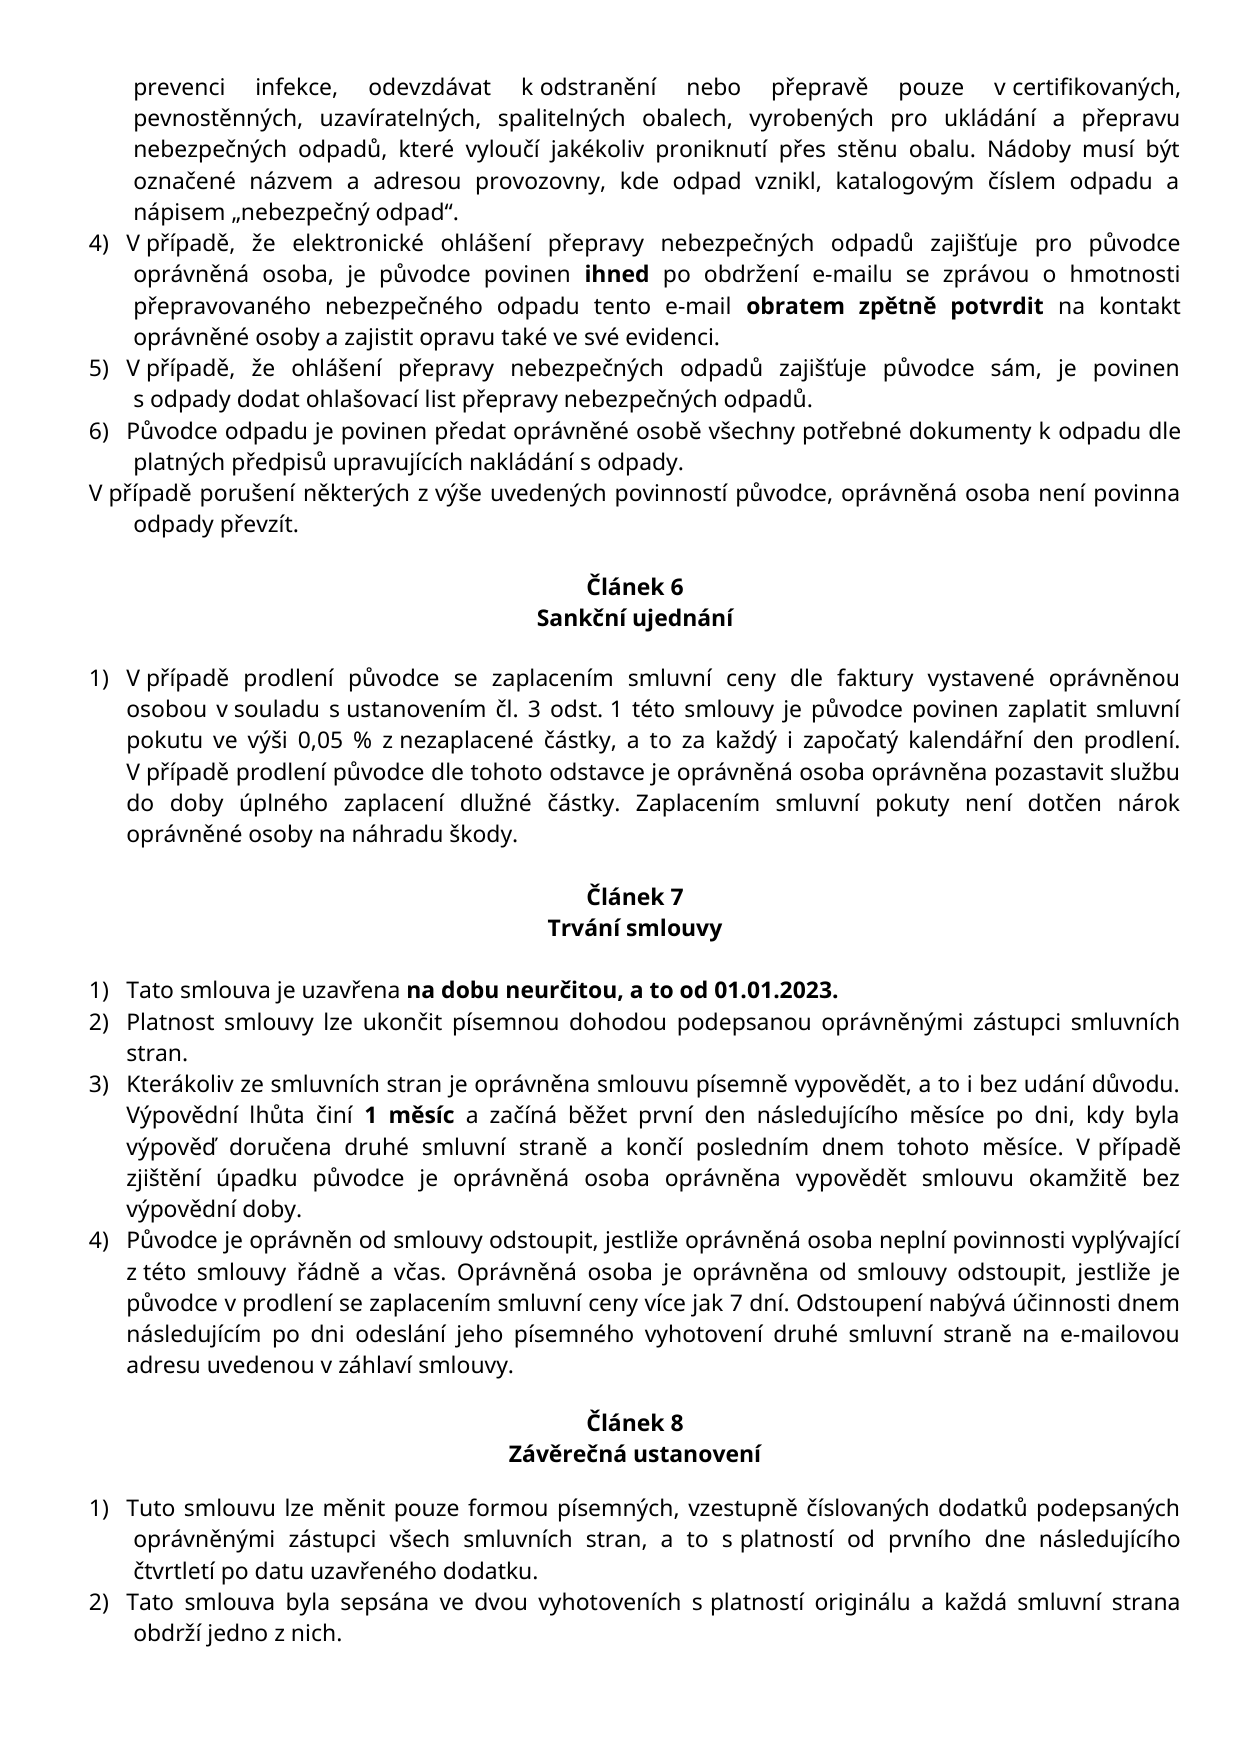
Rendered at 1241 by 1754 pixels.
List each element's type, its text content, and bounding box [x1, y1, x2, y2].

text Trvání smlouvy [89, 912, 1181, 943]
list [89, 71, 1181, 227]
text Článek 8 [89, 1407, 1181, 1438]
text 4) Původce je oprávněn od smlouvy odstoupit, jestliže oprávněná osoba neplní povinnosti vyplývající z této smlouvy řádně a včas. Oprávněná osoba je oprávněna od smlouvy odstoupit, jestliže je původce v prodlení se zaplacením smluvní ceny více jak 7 dní. Odstoupení nabývá účinnosti dnem následujícím po dni odeslání jeho písemného vyhotovení druhé smluvní straně na e-mailovou adresu uvedenou v záhlaví smlouvy. [89, 1224, 1181, 1381]
text Sankční ujednání [89, 602, 1181, 633]
text 2) Platnost smlouvy lze ukončit písemnou dohodou podepsanou oprávněnými zástupci smluvních stran. [89, 1006, 1181, 1068]
text 1) V případě prodlení původce se zaplacením smluvní ceny dle faktury vystavené oprávněnou osobou v souladu s ustanovením čl. 3 odst. 1 této smlouvy je původce povinen zaplatit smluvní pokutu ve výši 0,05 % z nezaplacené částky, a to za každý i započatý kalendářní den prodlení. V případě prodlení původce dle tohoto odstavce je oprávněná osoba oprávněna pozastavit službu do doby úplného zaplacení dlužné částky. Zaplacením smluvní pokuty není dotčen nárok oprávněné osoby na náhradu škody. [89, 662, 1181, 849]
list Původce odpadu je povinen předat oprávněné osobě všechny potřebné dokumenty k odpadu dle platných předpisů upravujících nakládání s odpady. [89, 414, 1181, 477]
list Tuto smlouvu lze měnit pouze formou písemných, vzestupně číslovaných dodatků podepsaných oprávněnými zástupci všech smluvních stran, a to s platností od prvního dne následujícího čtvrtletí po datu uzavřeného dodatku. [89, 1492, 1181, 1586]
text 3) Kterákoliv ze smluvních stran je oprávněna smlouvu písemně vypovědět, a to i bez udání důvodu. Výpovědní lhůta činí 1 měsíc a začíná běžet první den následujícího měsíce po dni, kdy byla výpověď doručena druhé smluvní straně a končí posledním dnem tohoto měsíce. V případě zjištění úpadku původce je oprávněná osoba oprávněna vypovědět smlouvu okamžitě bez výpovědní doby. [89, 1068, 1181, 1224]
text 1) Tato smlouva je uzavřena na dobu neurčitou, a to od 01.01.2023. [89, 974, 1181, 1006]
list V případě, že elektronické ohlášení přepravy nebezpečných odpadů zajišťuje pro původce oprávněná osoba, je původce povinen ihned po obdržení e-mailu se zprávou o hmotnosti přepravovaného nebezpečného odpadu tento e-mail obratem zpětně potvrdit na kontakt oprávněné osoby a zajistit opravu také ve své evidenci. [89, 227, 1181, 352]
text Závěrečná ustanovení [89, 1438, 1181, 1469]
list V případě porušení některých z výše uvedených povinností původce, oprávněná osoba není povinna odpady převzít. [89, 477, 1181, 539]
text Článek 6 [89, 571, 1181, 602]
list V případě, že ohlášení přepravy nebezpečných odpadů zajišťuje původce sám, je povinen s odpady dodat ohlašovací list přepravy nebezpečných odpadů. [89, 352, 1181, 414]
text Článek 7 [89, 881, 1181, 912]
list Tato smlouva byla sepsána ve dvou vyhotoveních s platností originálu a každá smluvní strana obdrží jedno z nich. [89, 1586, 1181, 1648]
